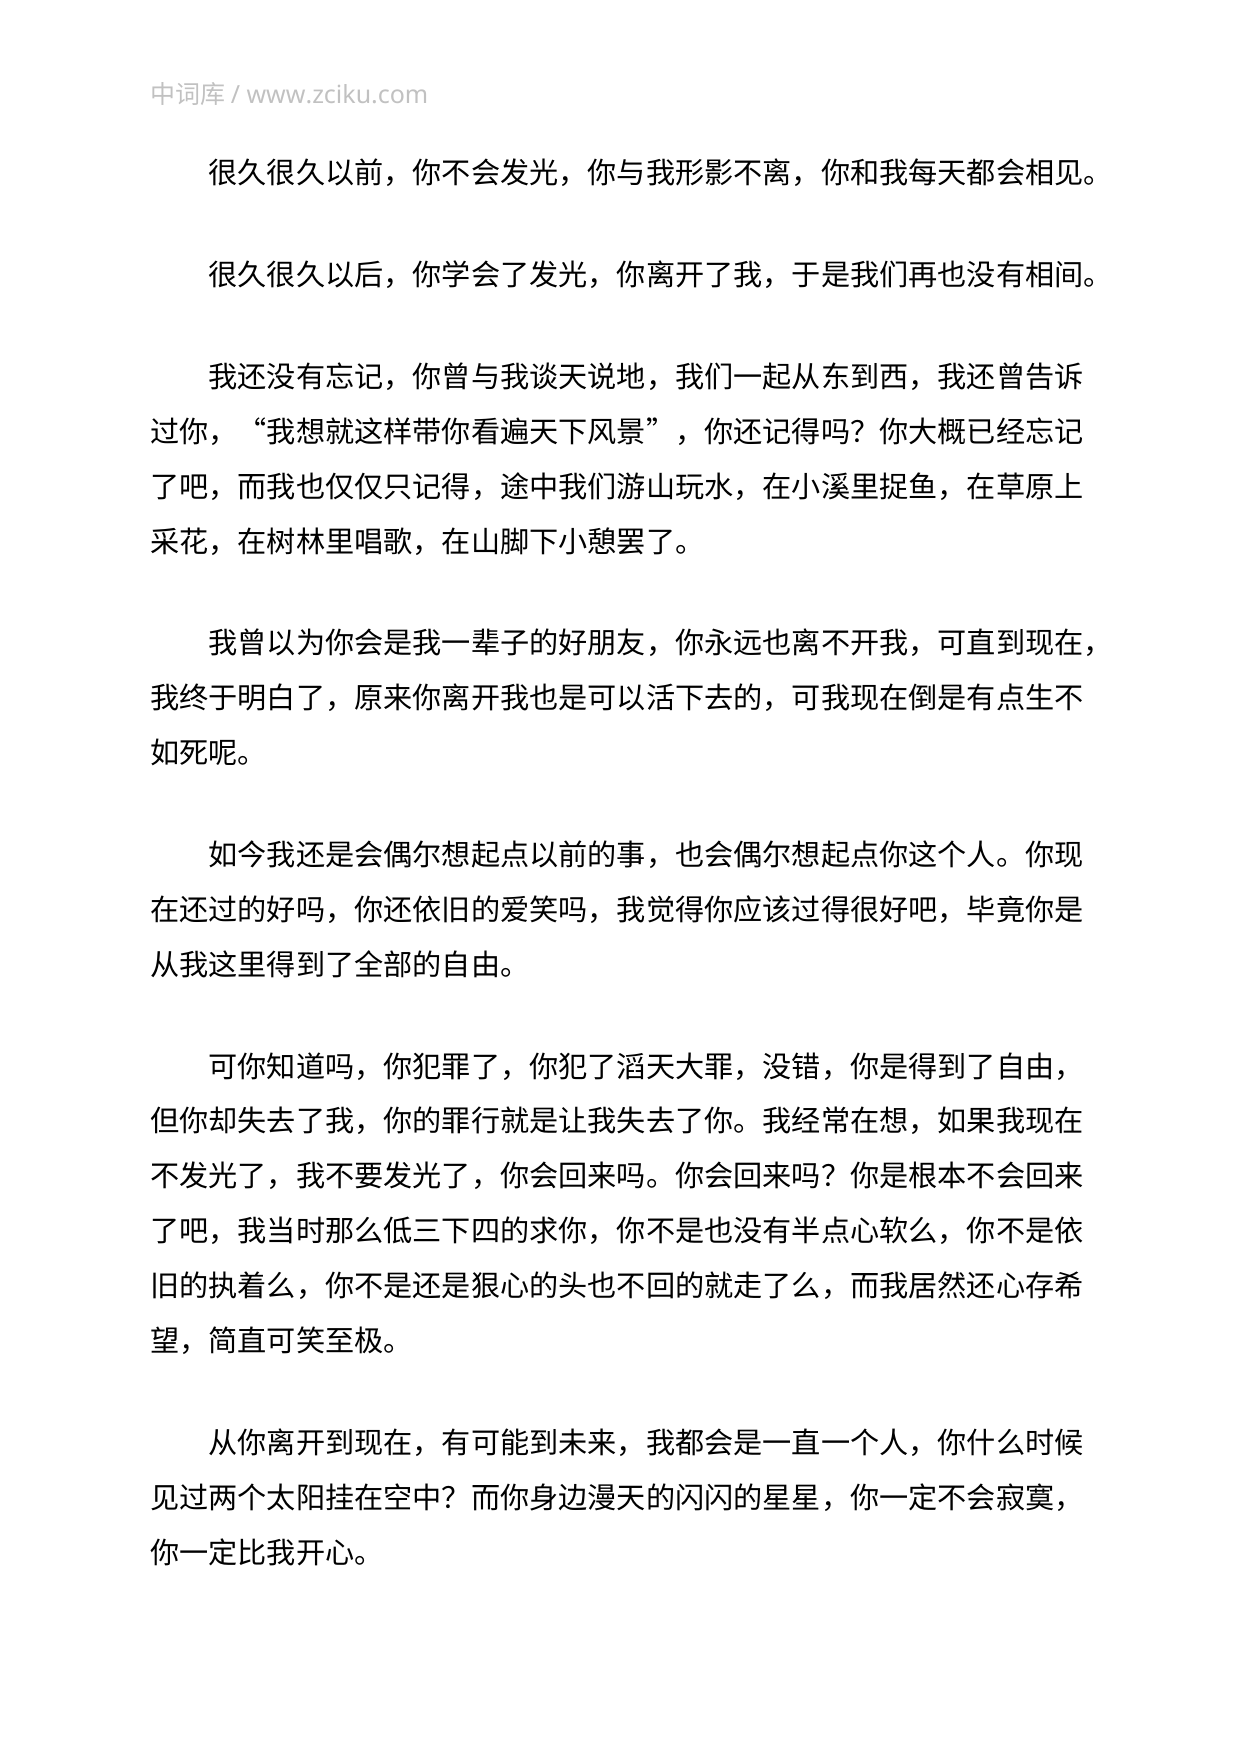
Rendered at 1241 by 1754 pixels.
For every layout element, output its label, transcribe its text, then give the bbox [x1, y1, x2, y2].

text 可你知道吗，你犯罪了，你犯了滔天大罪，没错，你是得到了自由，但你却失去了我，你的罪行就是让我失去了你。我经常在想，如果我现在不发光了，我不要发光了，你会回来吗。你会回来吗？你是根本不会回来了吧，我当时那么低三下四的求你，你不是也没有半点心软么，你不是依旧的执着么，你不是还是狠心的头也不回的就走了么，而我居然还心存希望，简直可笑至极。 [150, 1043, 1090, 1360]
text 很久很久以前，你不会发光，你与我形影不离，你和我每天都会相见。 [150, 150, 1090, 192]
text 我还没有忘记，你曾与我谈天说地，我们一起从东到西，我还曾告诉过你，“我想就这样带你看遍天下风景”，你还记得吗？你大概已经忘记了吧，而我也仅仅只记得，途中我们游山玩水，在小溪里捉鱼，在草原上采花，在树林里唱歌，在山脚下小憩罢了。 [150, 353, 1090, 561]
text 我曾以为你会是我一辈子的好朋友，你永远也离不开我，可直到现在，我终于明白了，原来你离开我也是可以活下去的，可我现在倒是有点生不如死呢。 [150, 620, 1090, 772]
text 如今我还是会偶尔想起点以前的事，也会偶尔想起点你这个人。你现在还过的好吗，你还依旧的爱笑吗，我觉得你应该过得很好吧，毕竟你是从我这里得到了全部的自由。 [150, 832, 1090, 984]
text 从你离开到现在，有可能到未来，我都会是一直一个人，你什么时候见过两个太阳挂在空中？而你身边漫天的闪闪的星星，你一定不会寂寞，你一定比我开心。 [150, 1419, 1090, 1571]
text 很久很久以后，你学会了发光，你离开了我，于是我们再也没有相间。 [150, 252, 1090, 294]
